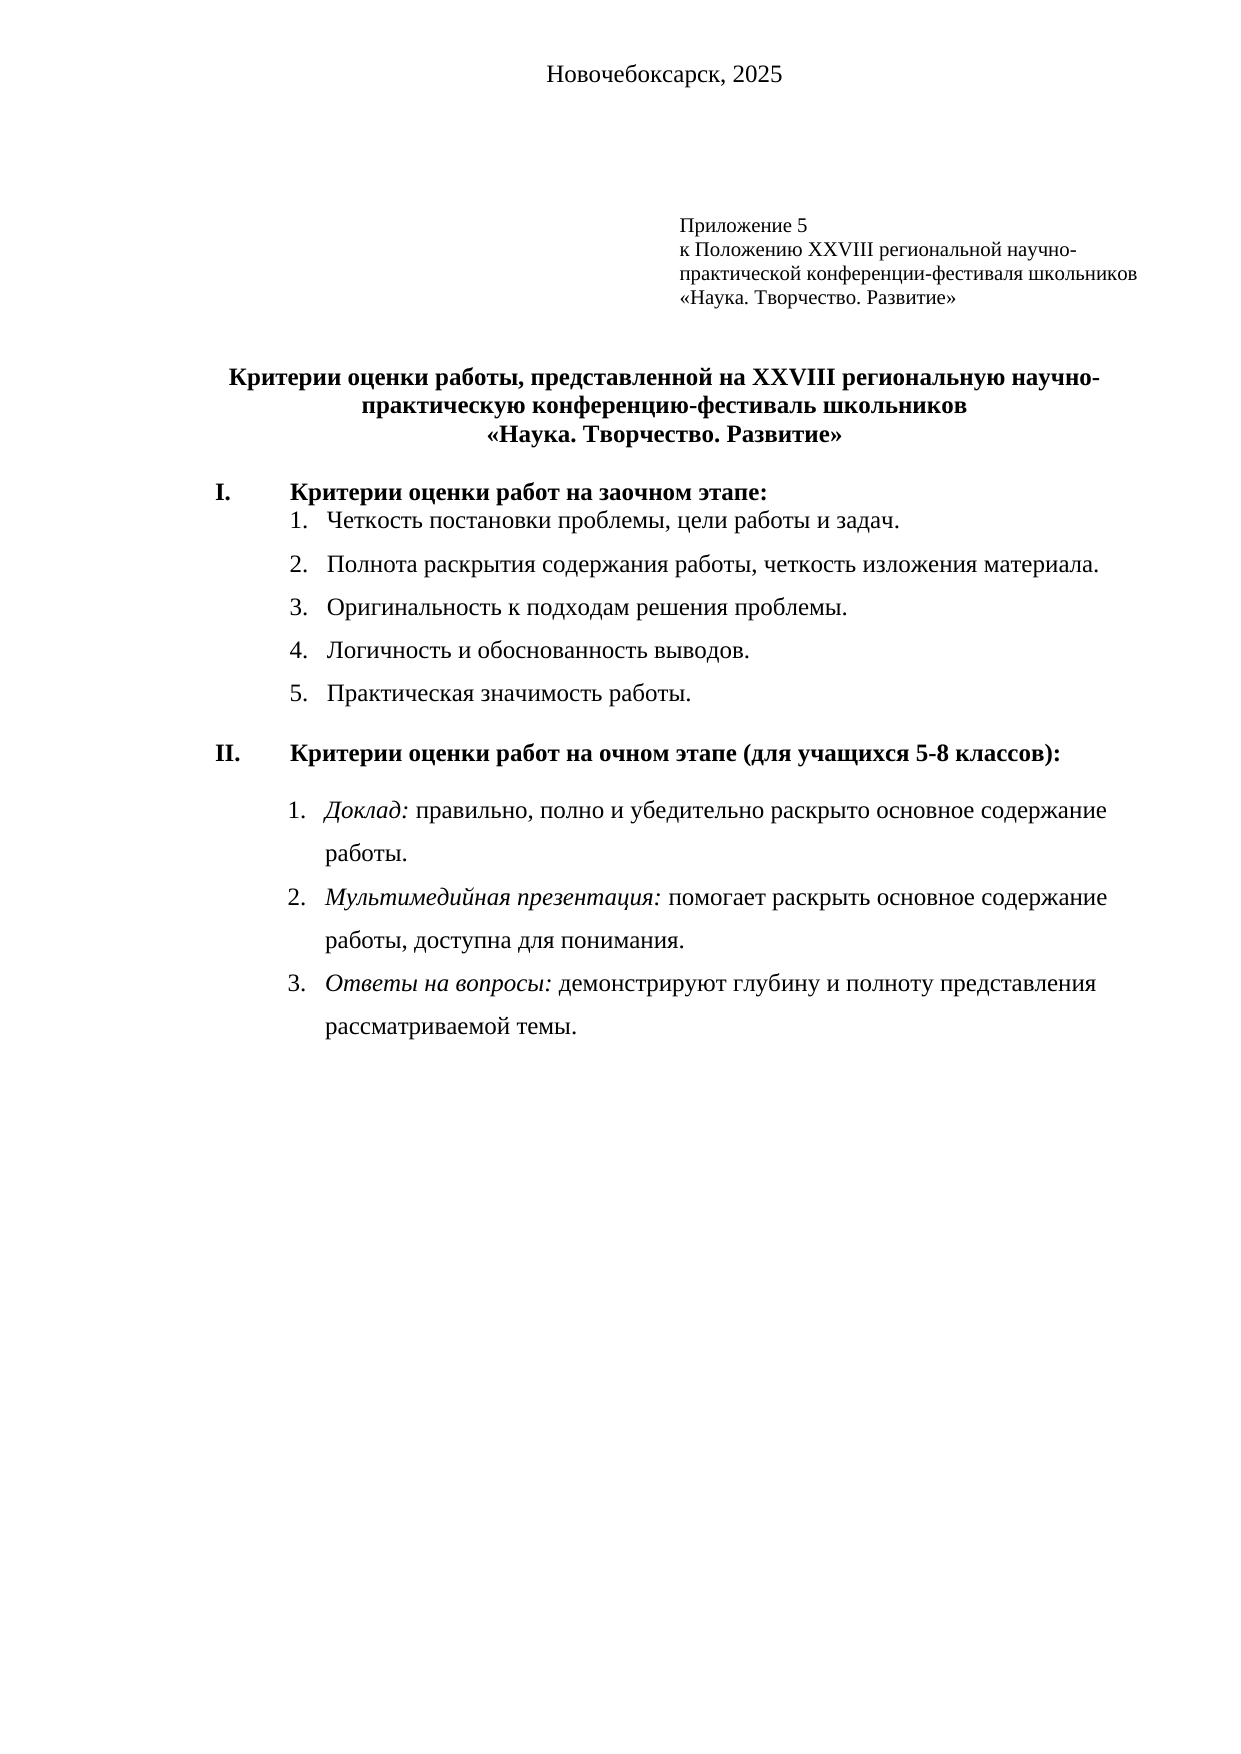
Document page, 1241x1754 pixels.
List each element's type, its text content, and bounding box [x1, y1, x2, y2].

list Критерии оценки работ на очном этапе (для учащихся 5-8 классов): [215, 738, 1152, 767]
text «Наука. Творчество. Развитие» [679, 285, 1152, 309]
text Новочебоксарск, 2025 [177, 59, 1152, 88]
list Оригинальность к подходам решения проблемы. [289, 592, 1152, 621]
list Мультимедийная презентация: помогает раскрыть основное содержание работы, доступна для понимания. [287, 882, 1152, 953]
list Ответы на вопросы: демонстрируют глубину и полноту представления рассматриваемой темы. [287, 968, 1152, 1040]
text «Наука. Творчество. Развитие» [177, 419, 1152, 448]
list Доклад: правильно, полно и убедительно раскрыто основное содержание работы. [287, 795, 1152, 867]
list Логичность и обоснованность выводов. [289, 635, 1152, 664]
list Четкость постановки проблемы, цели работы и задач. [289, 506, 1152, 534]
text Приложение 5 [679, 213, 1152, 237]
text Критерии оценки работы, представленной на XXVIII региональную научно-практическую конференцию-фестиваль школьников [177, 362, 1152, 419]
list Полнота раскрытия содержания работы, четкость изложения материала. [289, 549, 1152, 577]
list Критерии оценки работ на заочном этапе: [215, 477, 1152, 506]
text к Положению XXVIII региональной научно-практической конференции-фестиваля школьников [679, 237, 1152, 285]
list Практическая значимость работы. [289, 678, 1152, 707]
